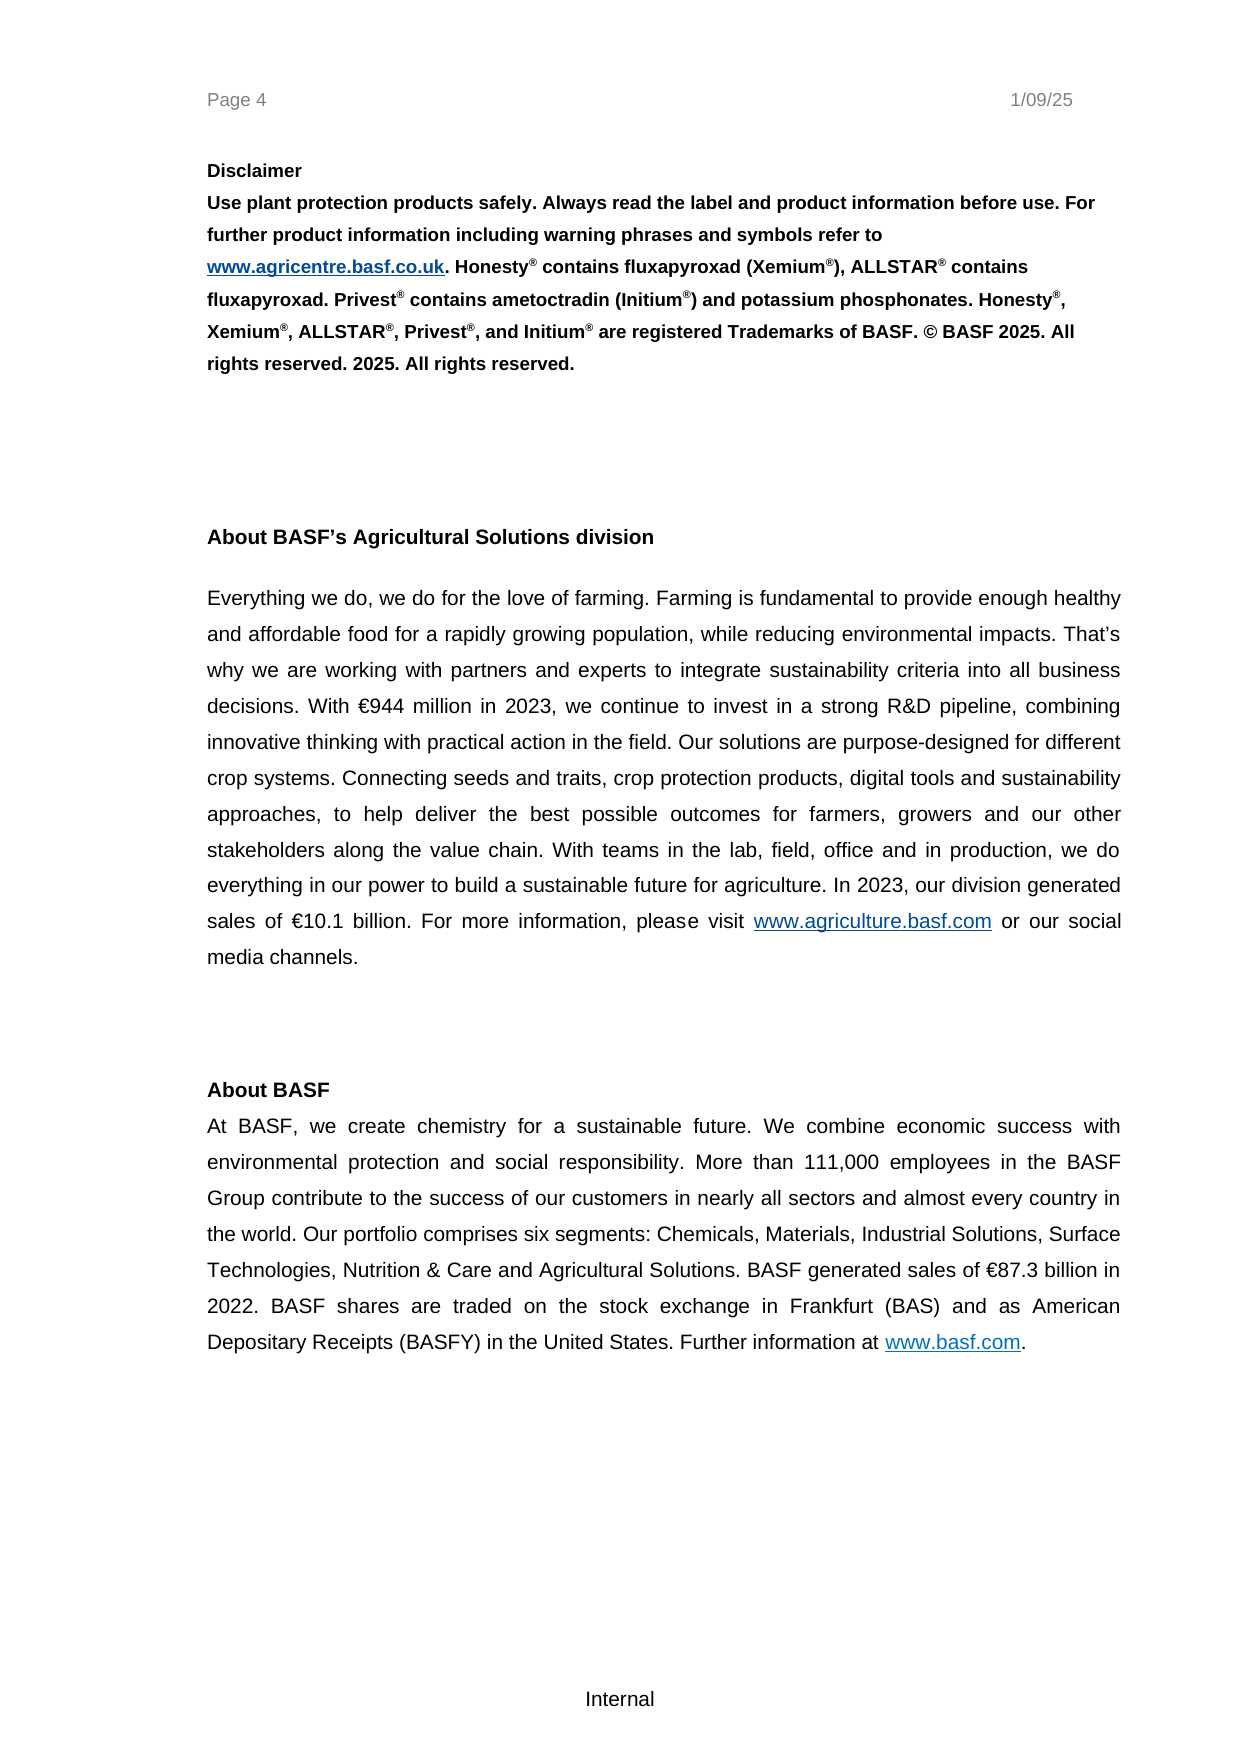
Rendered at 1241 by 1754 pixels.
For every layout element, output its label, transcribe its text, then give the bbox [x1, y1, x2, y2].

text About BASF’s Agricultural Solutions division [207, 525, 1122, 549]
text Use plant protection products safely. Always read the label and product information before use. For further product information including warning phrases and symbols refer to www.agricentre.basf.co.uk. Honesty® contains fluxapyroxad (Xemium®), ALLSTAR® contains fluxapyroxad. Privest® contains ametoctradin (Initium®) and potassium phosphonates. Honesty®, Xemium®, ALLSTAR®, Privest®, and Initium® are registered Trademarks of BASF. © BASF 2025. All rights reserved. 2025. All rights reserved. [207, 192, 1122, 375]
text At BASF, we create chemistry for a sustainable future. We combine economic success with environmental protection and social responsibility. More than 111,000 employees in the BASF Group contribute to the success of our customers in nearly all sectors and almost every country in the world. Our portfolio comprises six segments: Chemicals, Materials, Industrial Solutions, Surface Technologies, Nutrition & Care and Agricultural Solutions. BASF generated sales of €87.3 billion in 2022. BASF shares are traded on the stock exchange in Frankfurt (BAS) and as American Depositary Receipts (BASFY) in the United States. Further information at www.basf.com. [207, 1114, 1122, 1353]
text Everything we do, we do for the love of farming. Farming is fundamental to provide enough healthy and affordable food for a rapidly growing population, while reducing environmental impacts. That’s why we are working with partners and experts to integrate sustainability criteria into all business decisions. With €944 million in 2023, we continue to invest in a strong R&D pipeline, combining innovative thinking with practical action in the field. Our solutions are purpose-designed for different crop systems. Connecting seeds and traits, crop protection products, digital tools and sustainability approaches, to help deliver the best possible outcomes for farmers, growers and our other stakeholders along the value chain. With teams in the lab, field, office and in production, we do everything in our power to build a sustainable future for agriculture. In 2023, our division generated sales of €10.1 billion. For more information, please visit www.agriculture.basf.com or our social media channels. [207, 586, 1122, 969]
text Disclaimer [207, 159, 1122, 181]
text About BASF [207, 1078, 1122, 1102]
